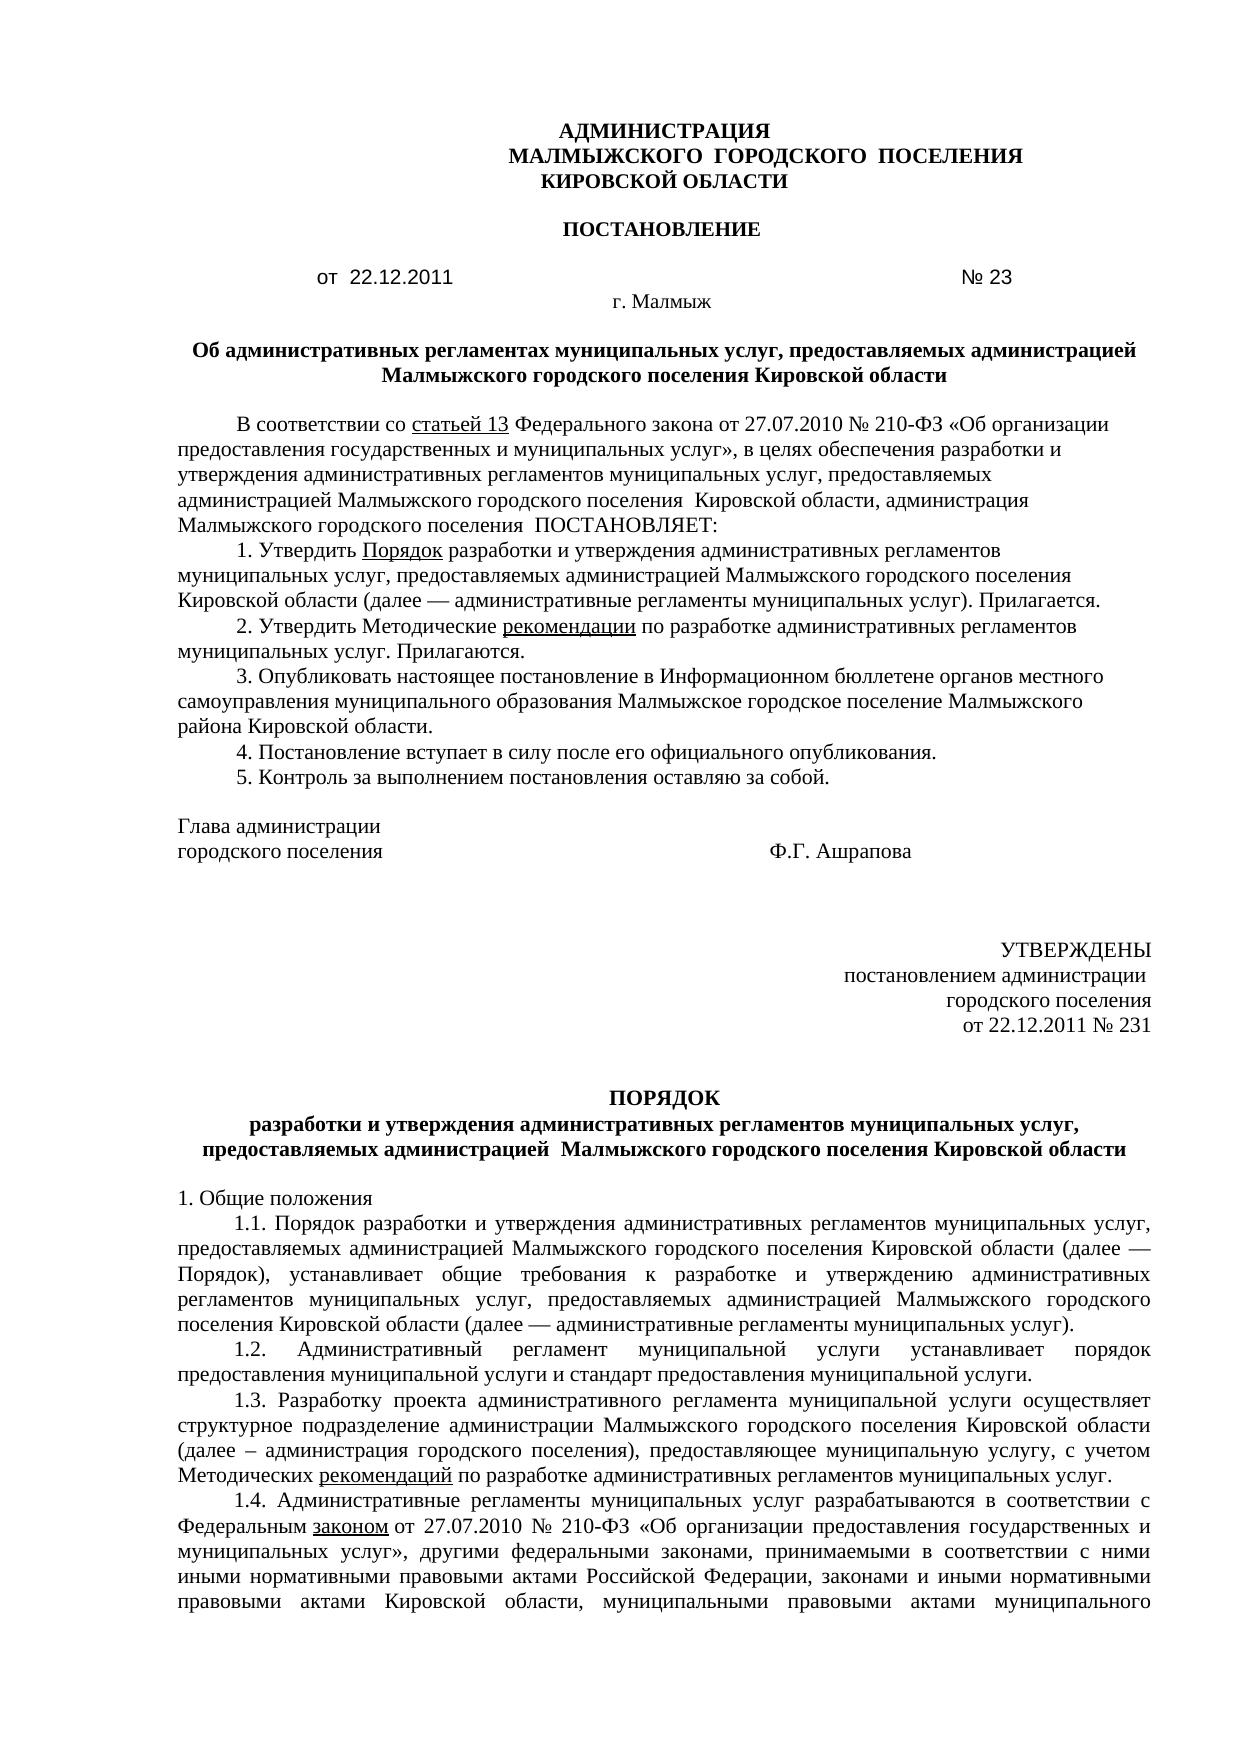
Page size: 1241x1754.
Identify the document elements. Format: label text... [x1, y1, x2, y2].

text постановлением администрации [177, 962, 1152, 987]
text КИРОВСКОЙ ОБЛАСТИ [177, 168, 1152, 193]
text от 22.12.2011 № 23 [177, 264, 1152, 288]
text 1.3. Разработку проекта административного регламента муниципальной услуги осуществляет структурное подразделение администрации Малмыжского городского поселения Кировской области (далее – администрация городского поселения), предоставляющее муниципальную услугу, с учетом Методических рекомендаций по разработке административных регламентов муниципальных услуг. [177, 1387, 1152, 1487]
text Об административных регламентах муниципальных услуг, предоставляемых администрацией Малмыжского городского поселения Кировской области [177, 337, 1152, 387]
text 5. Контроль за выполнением постановления оставляю за собой. [177, 764, 1152, 789]
text Глава администрации [177, 813, 1152, 838]
text ПОРЯДОК [177, 1085, 1152, 1111]
text г. Малмыж [177, 288, 1152, 313]
text 1.2. Административный регламент муниципальной услуги устанавливает порядок предоставления муниципальной услуги и стандарт предоставления муниципальной услуги. [177, 1336, 1152, 1387]
text от 22.12.2011 № 231 [177, 1012, 1152, 1037]
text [177, 1487, 1152, 1613]
text 1. Утвердить Порядок разработки и утверждения административных регламентов муниципальных услуг, предоставляемых администрацией Малмыжского городского поселения Кировской области (далее — административные регламенты муниципальных услуг). Прилагается. [177, 537, 1152, 613]
text городского поселения Ф.Г. Ашрапова [177, 838, 1152, 863]
text 2. Утвердить Методические рекомендации по разработке административных регламентов муниципальных услуг. Прилагаются. [177, 613, 1152, 663]
text 3. Опубликовать настоящее постановление в Информационном бюллетене органов местного самоуправления муниципального образования Малмыжское городское поселение Малмыжского района Кировской области. [177, 663, 1152, 739]
text МАЛМЫЖСКОГО ГОРОДСКОГО ПОСЕЛЕНИЯ [177, 143, 1152, 168]
text 1.1. Порядок разработки и утверждения административных регламентов муниципальных услуг, предоставляемых администрацией Малмыжского городского поселения Кировской области (далее — Порядок), устанавливает общие требования к разработке и утверждению административных регламентов муниципальных услуг, предоставляемых администрацией Малмыжского городского поселения Кировской области (далее — административные регламенты муниципальных услуг). [177, 1210, 1152, 1336]
text ПОСТАНОВЛЕНИЕ [177, 217, 1152, 241]
text 1. Общие положения [177, 1185, 1152, 1210]
text АДМИНИСТРАЦИЯ [177, 118, 1152, 143]
text 4. Постановление вступает в силу после его официального опубликования. [177, 739, 1152, 764]
text В соответствии со статьей 13 Федерального закона от 27.07.2010 № 210-ФЗ «Об организации предоставления государственных и муниципальных услуг», в целях обеспечения разработки и утверждения административных регламентов муниципальных услуг, предоставляемых администрацией Малмыжского городского поселения Кировской области, администрация Малмыжского городского поселения ПОСТАНОВЛЯЕТ: [177, 411, 1152, 537]
text разработки и утверждения административных регламентов муниципальных услуг, предоставляемых администрацией Малмыжского городского поселения Кировской области [177, 1111, 1152, 1161]
text городского поселения [177, 987, 1152, 1012]
text УТВЕРЖДЕНЫ [177, 937, 1152, 962]
